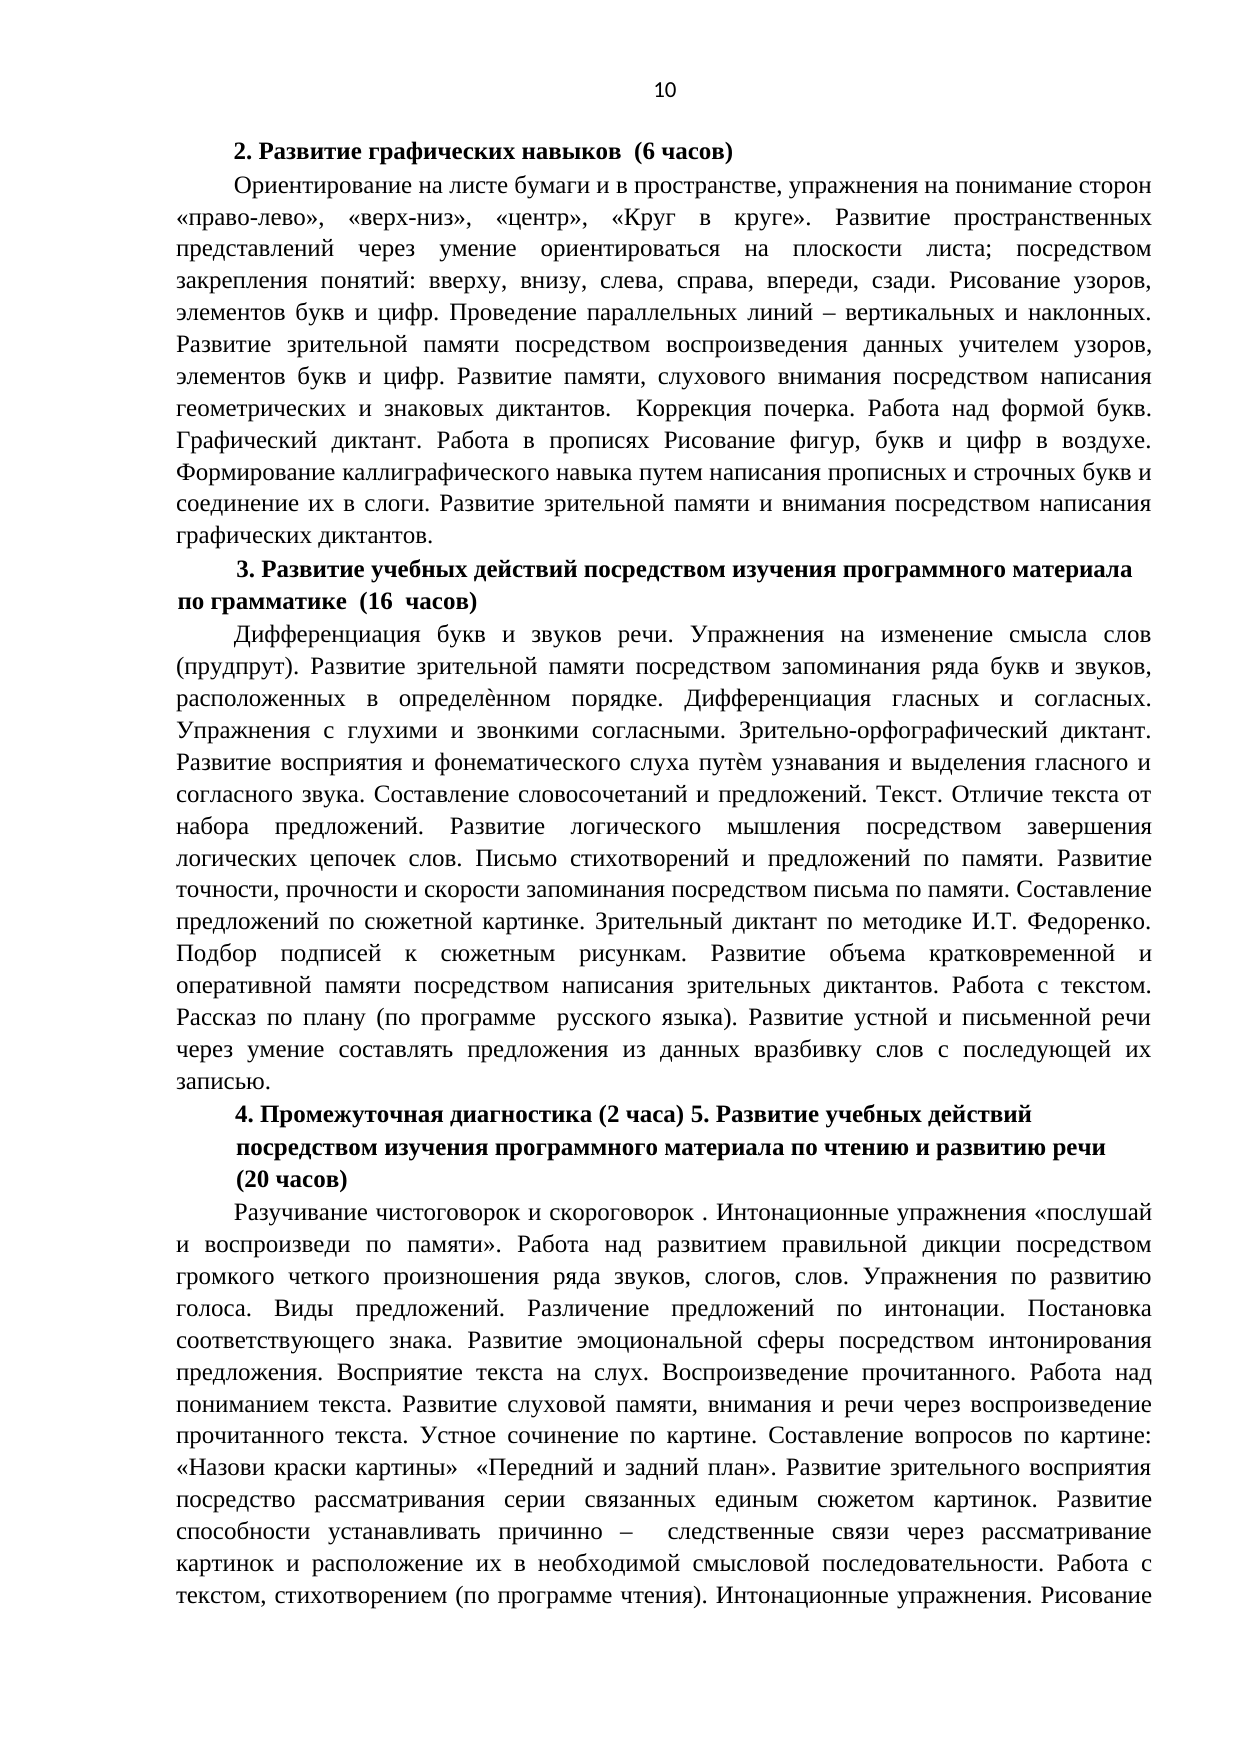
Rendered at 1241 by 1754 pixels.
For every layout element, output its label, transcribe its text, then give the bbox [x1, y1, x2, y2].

text Ориентирование на листе бумаги и в пространстве, упражнения на понимание сторон «право-лево», «верх-низ», «центр», «Круг в круге». Развитие пространственных представлений через умение ориентироваться на плоскости листа; посредством закрепления понятий: вверху, внизу, слева, справа, впереди, сзади. Рисование узоров, элементов букв и цифр. Проведение параллельных линий – вертикальных и наклонных. Развитие зрительной памяти посредством воспроизведения данных учителем узоров, элементов букв и цифр. Развитие памяти, слухового внимания посредством написания геометрических и знаковых диктантов. Коррекция почерка. Работа над формой букв. Графический диктант. Работа в прописях Рисование фигур, букв и цифр в воздухе. Формирование каллиграфического навыка путем написания прописных и строчных букв и соединение их в слоги. Развитие зрительной памяти и внимания посредством написания графических диктантов. [176, 170, 1153, 549]
subtitle 4. Промежуточная диагностика (2 часа) 5. Развитие учебных действий посредством изучения программного материала по чтению и развитию речи (20 часов) [235, 1099, 1138, 1193]
text Дифференциация букв и звуков речи. Упражнения на изменение смысла слов (прудпрут). Развитие зрительной памяти посредством запоминания ряда букв и звуков, расположенных в определѐнном порядке. Дифференциация гласных и согласных. Упражнения с глухими и звонкими согласными. Зрительно-орфографический диктант. Развитие восприятия и фонематического слуха путѐм узнавания и выделения гласного и согласного звука. Составление словосочетаний и предложений. Текст. Отличие текста от набора предложений. Развитие логического мышления посредством завершения логических цепочек слов. Письмо стихотворений и предложений по памяти. Развитие точности, прочности и скорости запоминания посредством письма по памяти. Составление предложений по сюжетной картинке. Зрительный диктант по методике И.Т. Федоренко. Подбор подписей к сюжетным рисункам. Развитие объема кратковременной и оперативной памяти посредством написания зрительных диктантов. Работа с текстом. Рассказ по плану (по программе русского языка). Развитие устной и письменной речи через умение составлять предложения из данных вразбивку слов с последующей их записью. [176, 619, 1153, 1094]
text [176, 1197, 1153, 1609]
subtitle 3. Развитие учебных действий посредством изучения программного материала по грамматике (16 часов) [177, 554, 1138, 615]
subtitle 2. Развитие графических навыков (6 часов) [118, 136, 1138, 165]
